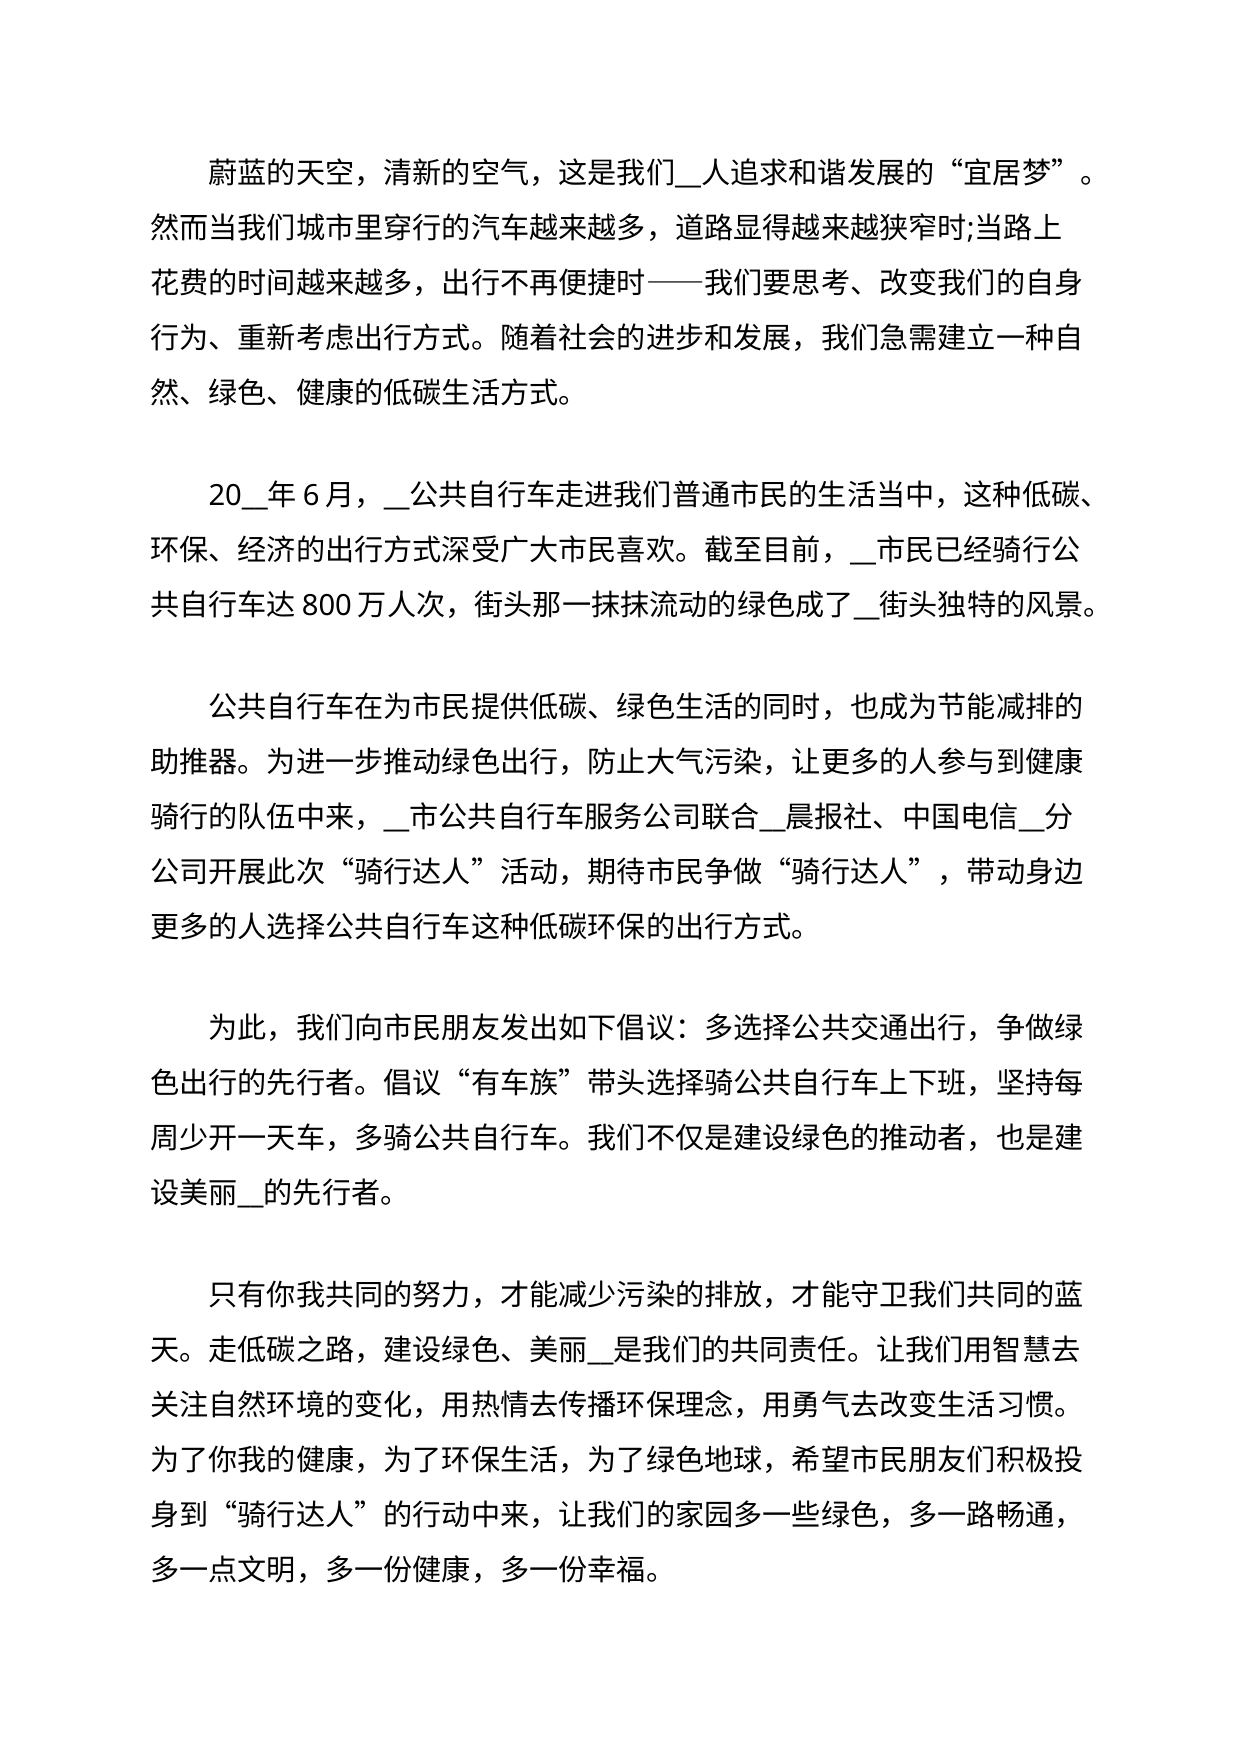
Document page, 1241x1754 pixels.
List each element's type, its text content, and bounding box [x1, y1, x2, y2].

text 20__年6月，__公共自行车走进我们普通市民的生活当中，这种低碳、环保、经济的出行方式深受广大市民喜欢。截至目前，__市民已经骑行公共自行车达800万人次，街头那一抹抹流动的绿色成了__街头独特的风景。 [150, 472, 1090, 624]
text 蔚蓝的天空，清新的空气，这是我们__人追求和谐发展的“宜居梦”。然而当我们城市里穿行的汽车越来越多，道路显得越来越狭窄时;当路上花费的时间越来越多，出行不再便捷时——我们要思考、改变我们的自身行为、重新考虑出行方式。随着社会的进步和发展，我们急需建立一种自然、绿色、健康的低碳生活方式。 [150, 150, 1090, 412]
text 为此，我们向市民朋友发出如下倡议：多选择公共交通出行，争做绿色出行的先行者。倡议“有车族”带头选择骑公共自行车上下班，坚持每周少开一天车，多骑公共自行车。我们不仅是建设绿色的推动者，也是建设美丽__的先行者。 [150, 1005, 1090, 1212]
text 公共自行车在为市民提供低碳、绿色生活的同时，也成为节能减排的助推器。为进一步推动绿色出行，防止大气污染，让更多的人参与到健康骑行的队伍中来，__市公共自行车服务公司联合__晨报社、中国电信__分公司开展此次“骑行达人”活动，期待市民争做“骑行达人”，带动身边更多的人选择公共自行车这种低碳环保的出行方式。 [150, 683, 1090, 946]
text 只有你我共同的努力，才能减少污染的排放，才能守卫我们共同的蓝天。走低碳之路，建设绿色、美丽__是我们的共同责任。让我们用智慧去关注自然环境的变化，用热情去传播环保理念，用勇气去改变生活习惯。为了你我的健康，为了环保生活，为了绿色地球，希望市民朋友们积极投身到“骑行达人”的行动中来，让我们的家园多一些绿色，多一路畅通，多一点文明，多一份健康，多一份幸福。 [150, 1272, 1090, 1588]
